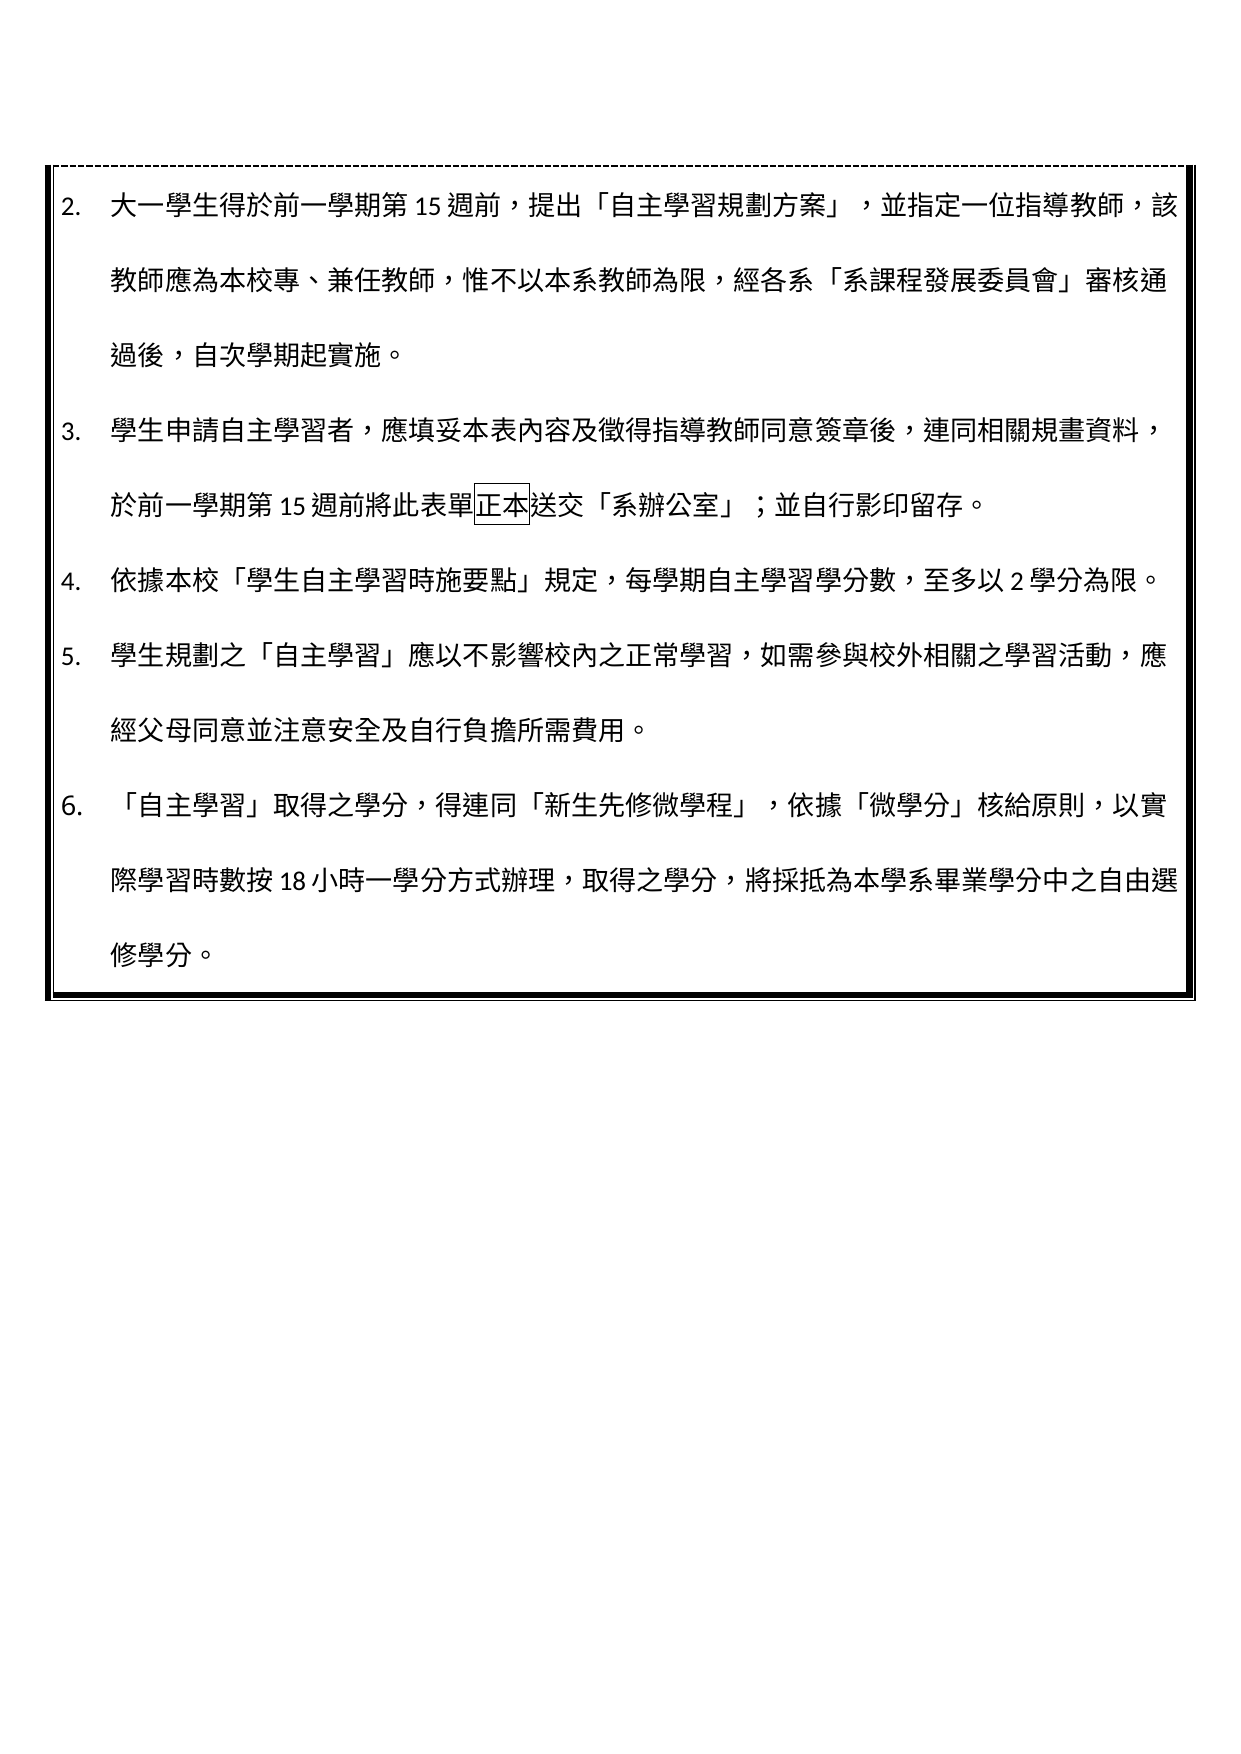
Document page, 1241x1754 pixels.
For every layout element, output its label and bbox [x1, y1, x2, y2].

table_cell [54, 165, 1186, 992]
